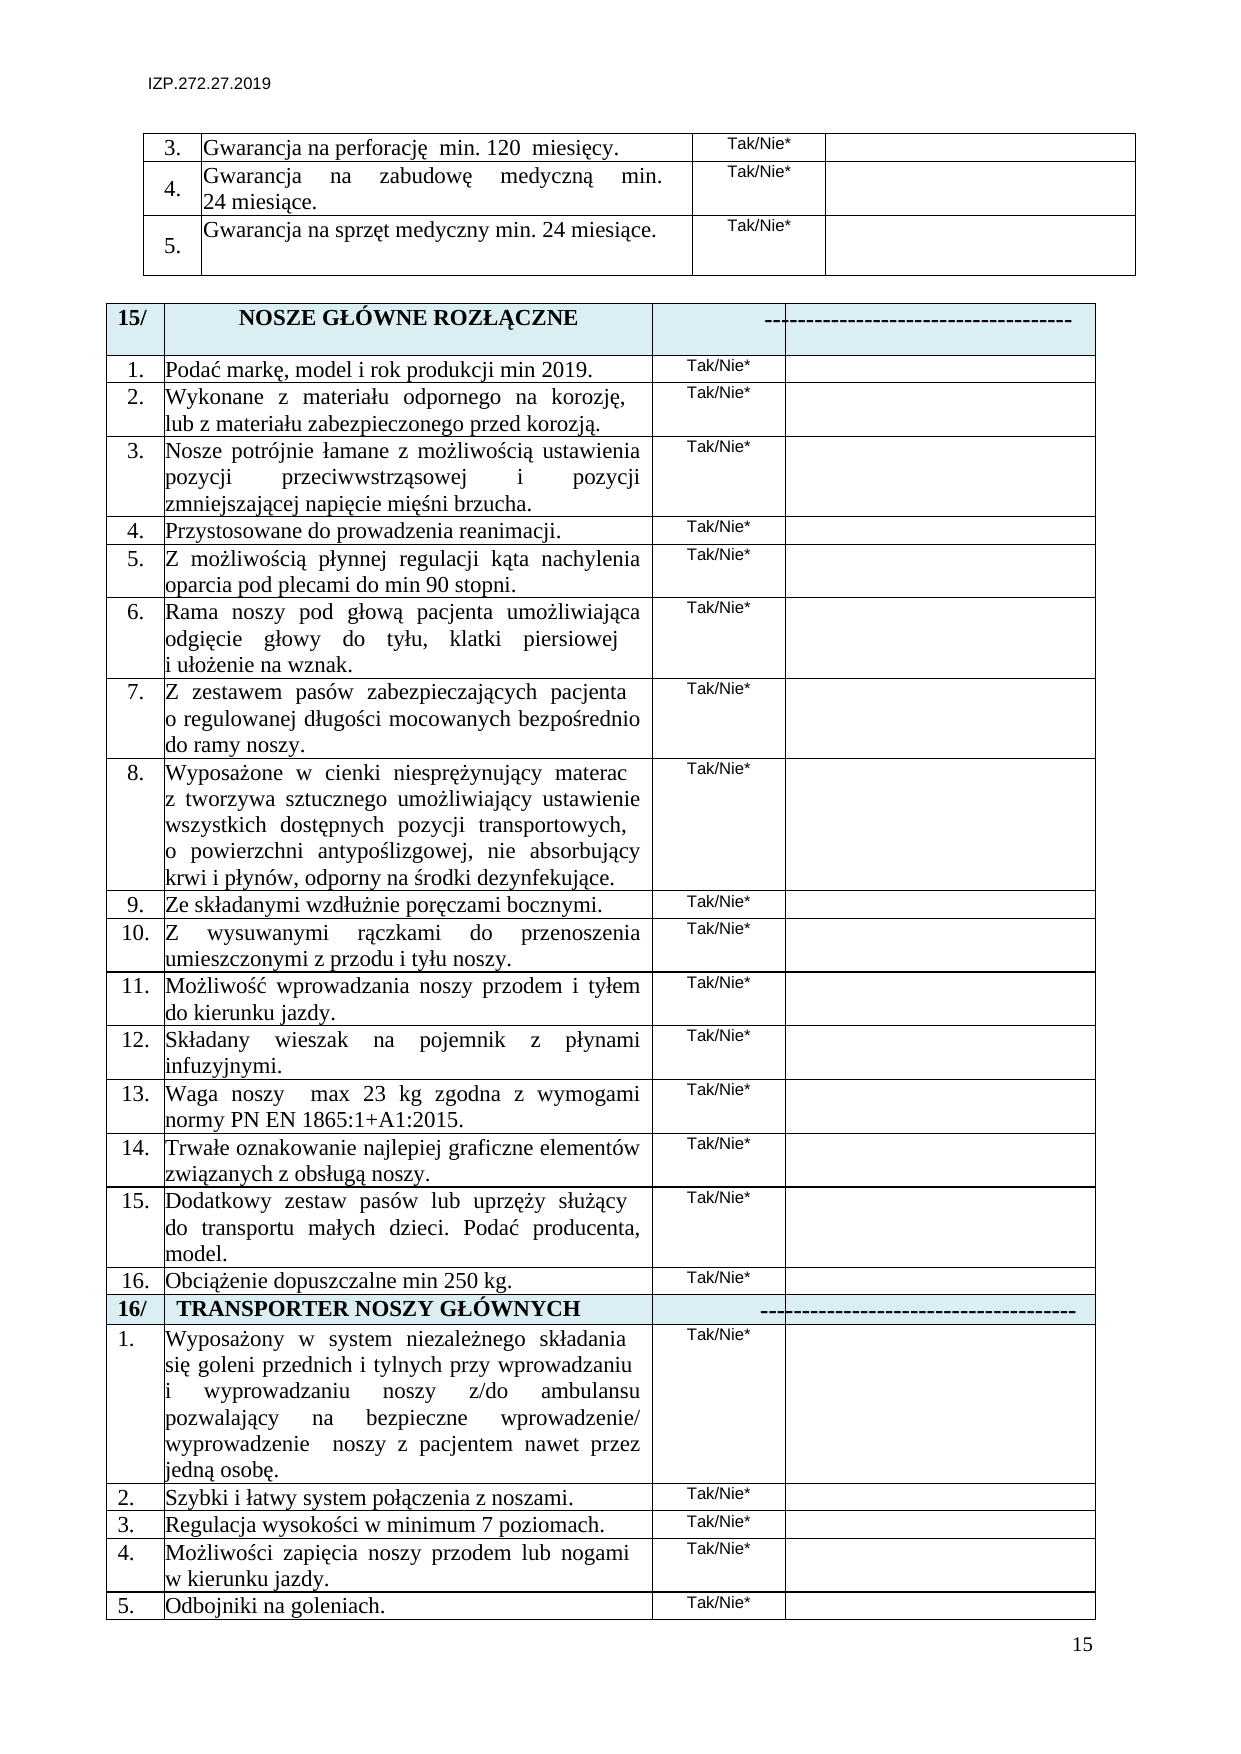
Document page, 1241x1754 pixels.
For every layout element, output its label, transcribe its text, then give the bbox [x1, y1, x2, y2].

table_cell Podać markę, model i rok produkcji min 2019. [165, 356, 652, 382]
table_cell [786, 545, 1095, 597]
table_cell [786, 1484, 1095, 1510]
table_cell Z wysuwanymi rączkami do przenoszenia umieszczonymi z przodu i tyłu noszy. [165, 919, 652, 971]
table_cell 4. [107, 1539, 164, 1591]
table_header ------------------------------------- [786, 304, 1095, 355]
table_cell TRANSPORTER NOSZY GŁÓWNYCH [165, 1295, 652, 1324]
table_cell 4. [144, 162, 201, 214]
table_header NOSZE GŁÓWNE ROZŁĄCZNE [165, 304, 652, 355]
table_cell [653, 1295, 785, 1324]
table_cell [786, 356, 1095, 382]
table_cell [786, 919, 1095, 971]
table_cell [786, 759, 1095, 890]
table_cell Z możliwością płynnej regulacji kąta nachylenia oparcia pod plecami do min 90 stopni. [165, 545, 652, 597]
table_cell Tak/Nie* [653, 545, 785, 597]
table_cell Tak/Nie* [653, 1511, 785, 1538]
table_cell [786, 517, 1095, 543]
table_cell 1. [107, 356, 164, 382]
table_cell Tak/Nie* [653, 891, 785, 918]
table_cell Tak/Nie* [653, 1080, 785, 1133]
table_cell Tak/Nie* [693, 162, 825, 214]
table_cell 2. [107, 383, 164, 436]
table_cell 13. [107, 1080, 164, 1133]
table_cell Dodatkowy zestaw pasów lub uprzęży służący do transportu małych dzieci. Podać producenta, model. [165, 1188, 652, 1267]
table_cell [786, 383, 1095, 436]
table_cell Tak/Nie* [653, 1484, 785, 1510]
table_cell Przystosowane do prowadzenia reanimacji. [165, 517, 652, 543]
table_cell 2. [107, 1484, 164, 1510]
table_cell Tak/Nie* [653, 1539, 785, 1591]
table_cell Regulacja wysokości w minimum 7 poziomach. [165, 1511, 652, 1538]
table_cell Możliwości zapięcia noszy przodem lub nogami w kierunku jazdy. [165, 1539, 652, 1591]
table_cell -------------------------------------- [786, 1295, 1095, 1324]
table_cell Tak/Nie* [653, 1325, 785, 1483]
table_cell [786, 1026, 1095, 1079]
table_cell Rama noszy pod głową pacjenta umożliwiająca odgięcie głowy do tyłu, klatki piersiowej i ułożenie na wznak. [165, 598, 652, 677]
table_header 15/ [107, 304, 164, 355]
table_cell [786, 1134, 1095, 1186]
table_cell Możliwość wprowadzania noszy przodem i tyłem do kierunku jazdy. [165, 973, 652, 1025]
table_cell [786, 973, 1095, 1025]
table_cell Odbojniki na goleniach. [165, 1593, 652, 1619]
table_cell Z zestawem pasów zabezpieczających pacjenta o regulowanej długości mocowanych bezpośrednio do ramy noszy. [165, 679, 652, 757]
table_cell Trwałe oznakowanie najlepiej graficzne elementów związanych z obsługą noszy. [165, 1134, 652, 1186]
table_cell Waga noszy max 23 kg zgodna z wymogami normy PN EN 1865:1+A1:2015. [165, 1080, 652, 1133]
table_cell Tak/Nie* [693, 134, 825, 161]
table_cell Tak/Nie* [653, 1026, 785, 1079]
table_cell 9. [107, 891, 164, 918]
table_cell 6. [107, 598, 164, 677]
table_cell [786, 679, 1095, 757]
table_cell Tak/Nie* [693, 216, 825, 275]
table_cell Tak/Nie* [653, 437, 785, 516]
table_cell 16/ [107, 1295, 164, 1324]
table_cell [786, 1080, 1095, 1133]
table_cell Wyposażony w system niezależnego składania się goleni przednich i tylnych przy wprowadzaniu i wyprowadzaniu noszy z/do ambulansu pozwalający na bezpieczne wprowadzenie/ wyprowadzenie noszy z pacjentem nawet przez jedną osobę. [165, 1325, 652, 1483]
table_cell 14. [107, 1134, 164, 1186]
table_cell Ze składanymi wzdłużnie poręczami bocznymi. [165, 891, 652, 918]
table_header [653, 304, 785, 355]
table_cell 11. [107, 973, 164, 1025]
table_cell Tak/Nie* [653, 1134, 785, 1186]
table_cell [786, 891, 1095, 918]
table_cell Tak/Nie* [653, 679, 785, 757]
table_cell Obciążenie dopuszczalne min 250 kg. [165, 1268, 652, 1294]
table_cell [826, 162, 1135, 214]
table_cell Gwarancja na perforację min. 120 miesięcy. [202, 134, 692, 161]
table_cell Tak/Nie* [653, 383, 785, 436]
table_cell 3. [144, 134, 201, 161]
table_cell 3. [107, 1511, 164, 1538]
table_cell 5. [144, 216, 201, 275]
table_cell Tak/Nie* [653, 517, 785, 543]
table_cell Wyposażone w cienki niesprężynujący materac z tworzywa sztucznego umożliwiający ustawienie wszystkich dostępnych pozycji transportowych, o powierzchni antypoślizgowej, nie absorbujący krwi i płynów, odporny na środki dezynfekujące. [165, 759, 652, 890]
table_cell [786, 1539, 1095, 1591]
table_cell Tak/Nie* [653, 759, 785, 890]
table_cell Tak/Nie* [653, 973, 785, 1025]
table_cell [786, 437, 1095, 516]
table_cell Składany wieszak na pojemnik z płynami infuzyjnymi. [165, 1026, 652, 1079]
table_cell 8. [107, 759, 164, 890]
table_cell Szybki i łatwy system połączenia z noszami. [165, 1484, 652, 1510]
table_cell Tak/Nie* [653, 1593, 785, 1619]
table_cell Tak/Nie* [653, 356, 785, 382]
table_cell [786, 1325, 1095, 1483]
table_cell Tak/Nie* [653, 598, 785, 677]
table_cell Wykonane z materiału odpornego na korozję, lub z materiału zabezpieczonego przed korozją. [165, 383, 652, 436]
table_cell Gwarancja na zabudowę medyczną min. 24 miesiące. [202, 162, 692, 214]
table_cell [786, 1268, 1095, 1294]
table_cell 10. [107, 919, 164, 971]
table_cell [826, 216, 1135, 275]
table_cell 15. [107, 1188, 164, 1267]
table_cell Tak/Nie* [653, 1268, 785, 1294]
table_cell 5. [107, 545, 164, 597]
table_cell [826, 134, 1135, 161]
table_cell [786, 1511, 1095, 1538]
table_cell 7. [107, 679, 164, 757]
table_cell Tak/Nie* [653, 919, 785, 971]
table_cell 3. [107, 437, 164, 516]
table_cell Tak/Nie* [653, 1188, 785, 1267]
table_cell [786, 598, 1095, 677]
table_cell 16. [107, 1268, 164, 1294]
table_cell Gwarancja na sprzęt medyczny min. 24 miesiące. [202, 216, 692, 275]
table_cell 12. [107, 1026, 164, 1079]
table_cell Nosze potrójnie łamane z możliwością ustawienia pozycji przeciwwstrząsowej i pozycji zmniejszającej napięcie mięśni brzucha. [165, 437, 652, 516]
table_cell [786, 1593, 1095, 1619]
table_cell 1. [107, 1325, 164, 1483]
table_cell 4. [107, 517, 164, 543]
table_cell 5. [107, 1593, 164, 1619]
table_cell [786, 1188, 1095, 1267]
